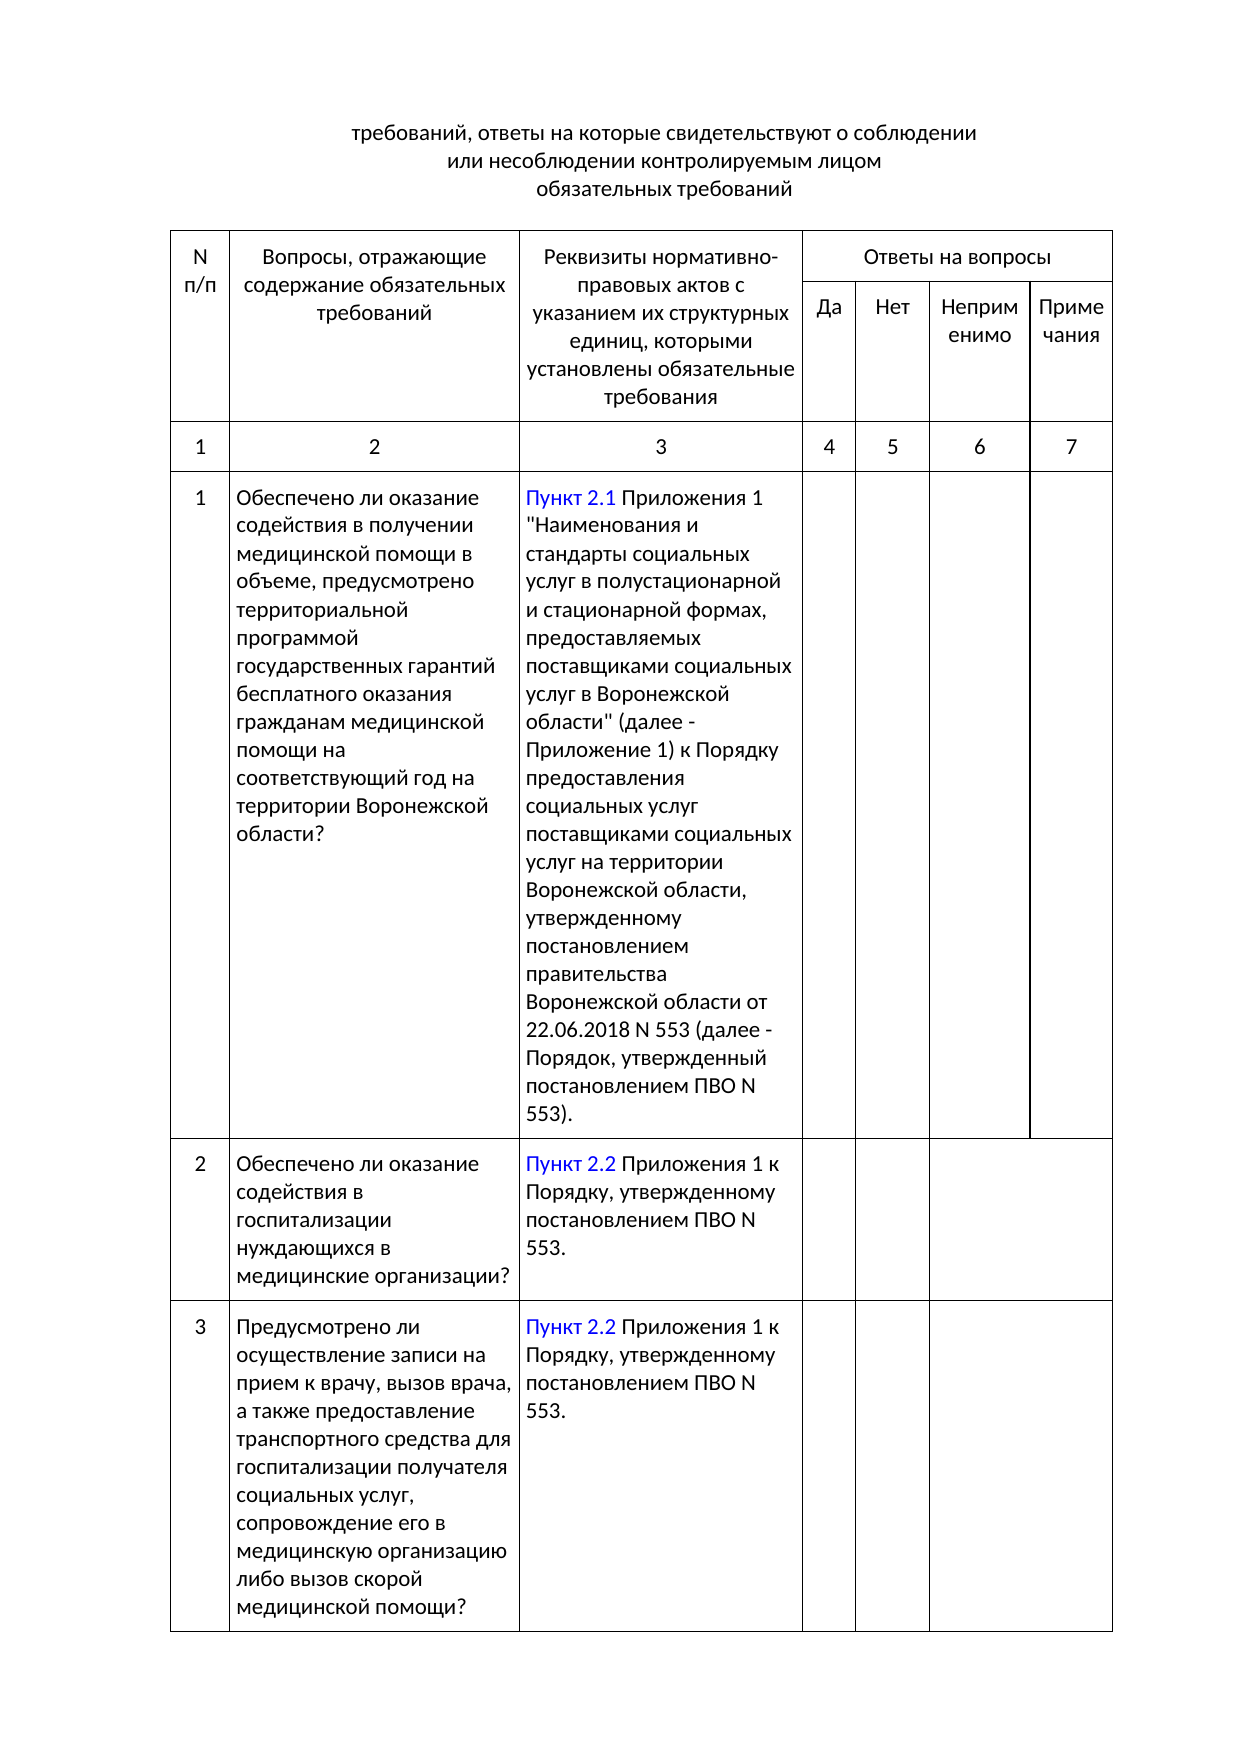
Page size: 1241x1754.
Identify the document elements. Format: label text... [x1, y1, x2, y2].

table_cell 1 [171, 422, 229, 471]
table_cell 3 [171, 1301, 229, 1631]
table_cell 4 [803, 422, 855, 471]
text требований, ответы на которые свидетельствуют о соблюдении [177, 118, 1152, 146]
table_cell [856, 1301, 929, 1631]
table_cell [930, 1139, 1112, 1300]
table_header Ответы на вопросы [803, 231, 1112, 281]
table_cell 2 [171, 1139, 229, 1300]
table_cell Примечания [1031, 282, 1112, 421]
table_header Реквизиты нормативно-правовых актов с указанием их структурных единиц, которыми установлены обязательные требования [520, 231, 802, 421]
table_cell Предусмотрено ли осуществление записи на прием к врачу, вызов врача, а также предоставление транспортного средства для госпитализации получателя социальных услуг, сопровождение его в медицинскую организацию либо вызов скорой медицинской помощи? [230, 1301, 519, 1631]
table_cell [856, 1139, 929, 1300]
table_cell 2 [230, 422, 519, 471]
table_cell [856, 472, 929, 1138]
table_cell 3 [520, 422, 802, 471]
table_cell 5 [856, 422, 929, 471]
table_cell Да [803, 282, 855, 421]
table_cell Неприменимо [930, 282, 1029, 421]
table_cell Пункт 2.2 Приложения 1 к Порядку, утвержденному постановлением ПВО N 553. [520, 1139, 802, 1300]
table_cell [803, 472, 855, 1138]
table_cell [930, 1301, 1112, 1631]
table_cell [803, 1301, 855, 1631]
table_cell 7 [1031, 422, 1112, 471]
text или несоблюдении контролируемым лицом [177, 146, 1152, 174]
table_cell 1 [171, 472, 229, 1138]
table_header N п/п [171, 231, 229, 421]
table_cell Пункт 2.1 Приложения 1 "Наименования и стандарты социальных услуг в полустационарной и стационарной формах, предоставляемых поставщиками социальных услуг в Воронежской области" (далее - Приложение 1) к Порядку предоставления социальных услуг поставщиками социальных услуг на территории Воронежской области, утвержденному постановлением правительства Воронежской области от 22.06.2018 N 553 (далее - Порядок, утвержденный постановлением ПВО N 553). [520, 472, 802, 1138]
table_cell Обеспечено ли оказание содействия в получении медицинской помощи в объеме, предусмотрено территориальной программой государственных гарантий бесплатного оказания гражданам медицинской помощи на соответствующий год на территории Воронежской области? [230, 472, 519, 1138]
table_cell Пункт 2.2 Приложения 1 к Порядку, утвержденному постановлением ПВО N 553. [520, 1301, 802, 1631]
table_cell [1031, 472, 1112, 1138]
table_cell [930, 472, 1029, 1138]
table_cell Нет [856, 282, 929, 421]
table_cell [803, 1139, 855, 1300]
table_cell 6 [930, 422, 1029, 471]
text обязательных требований [177, 174, 1152, 202]
table_cell Обеспечено ли оказание содействия в госпитализации нуждающихся в медицинские организации? [230, 1139, 519, 1300]
table_header Вопросы, отражающие содержание обязательных требований [230, 231, 519, 421]
